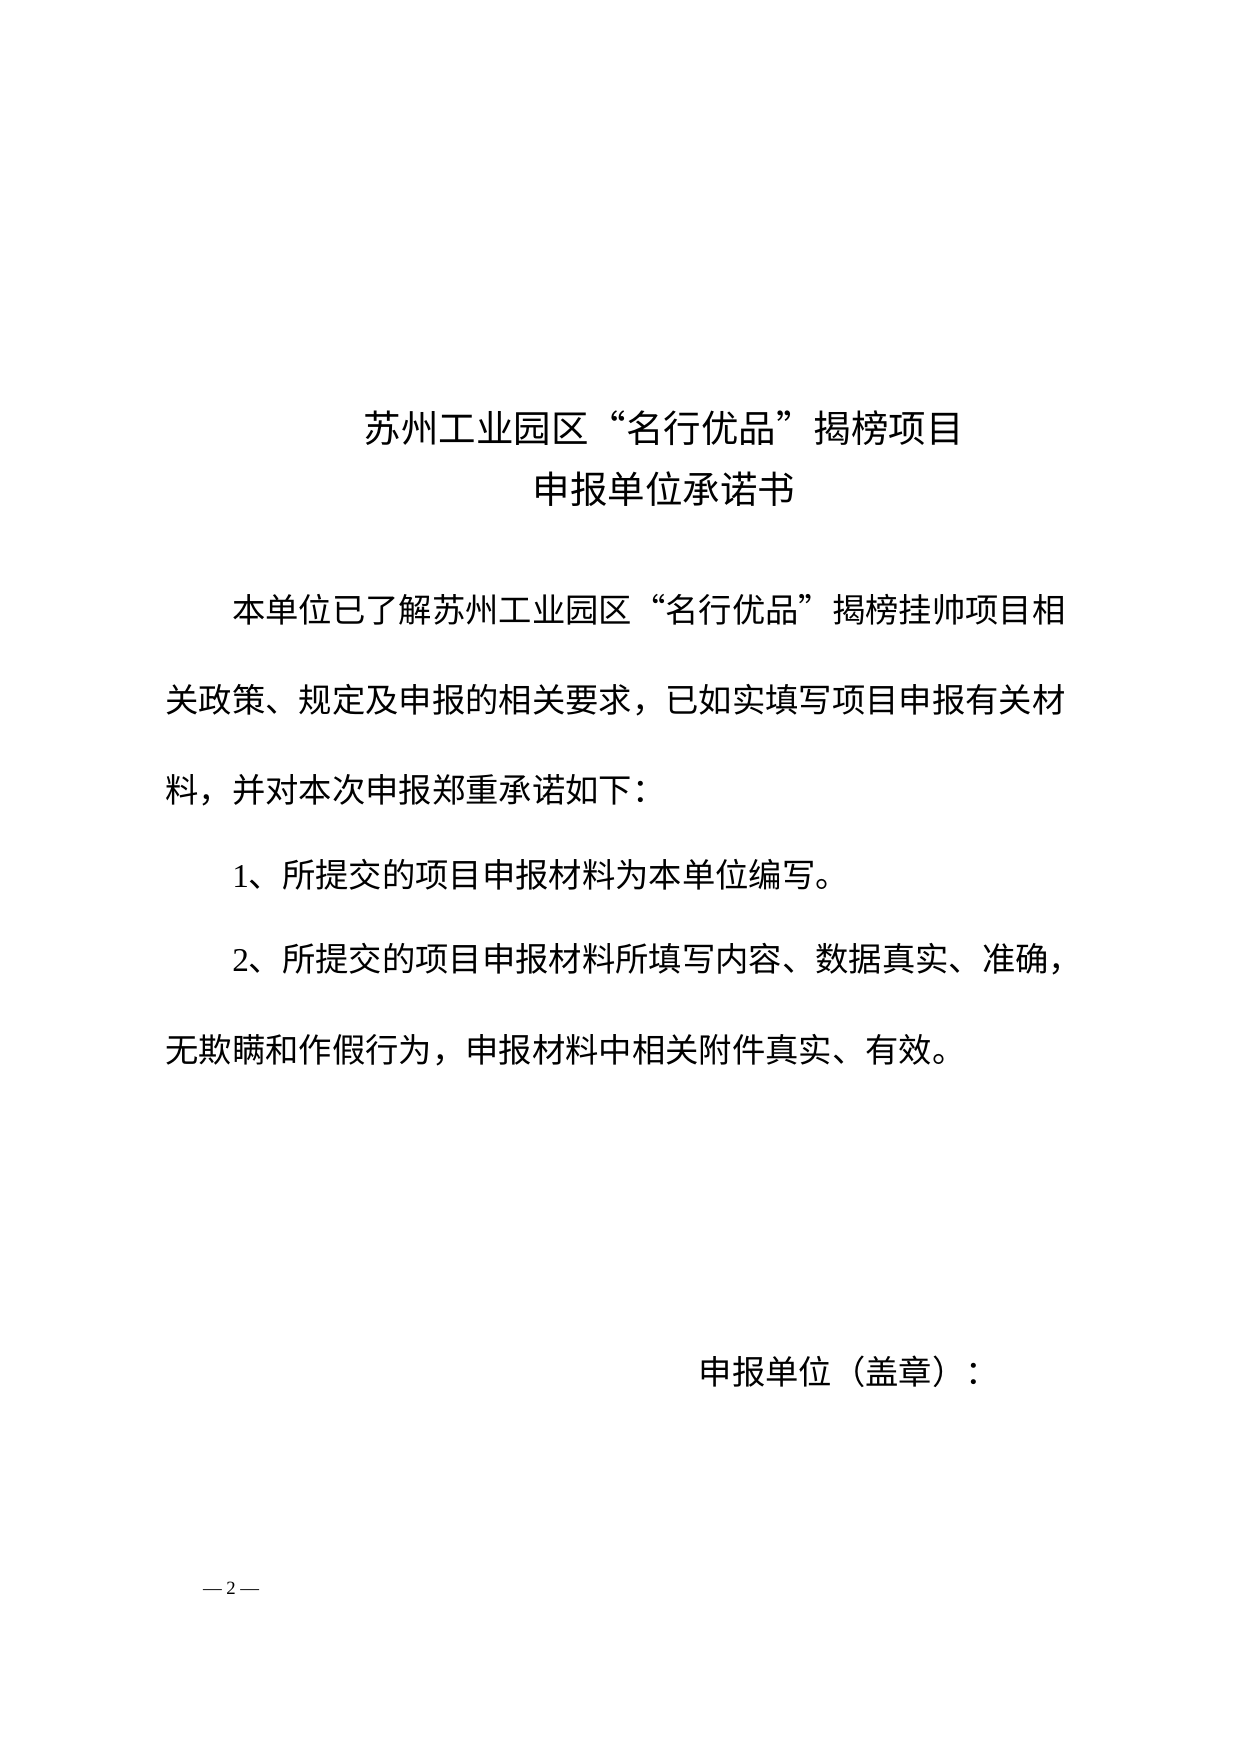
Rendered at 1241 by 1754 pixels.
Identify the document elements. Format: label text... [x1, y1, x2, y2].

list 所提交的项目申报材料所填写内容、数据真实、准确，无欺瞒和作假行为，申报材料中相关附件真实、有效。 [165, 927, 1087, 1078]
text 本单位已了解苏州工业园区“名行优品”揭榜挂帅项目相关政策、规定及申报的相关要求，已如实填写项目申报有关材料，并对本次申报郑重承诺如下： [165, 577, 1087, 818]
list 所提交的项目申报材料为本单位编写。 [165, 842, 1087, 903]
text 苏州工业园区“名行优品”揭榜项目 [165, 396, 1087, 457]
text 申报单位承诺书 [165, 457, 1087, 517]
text 申报单位（盖章）： [632, 1340, 1087, 1400]
